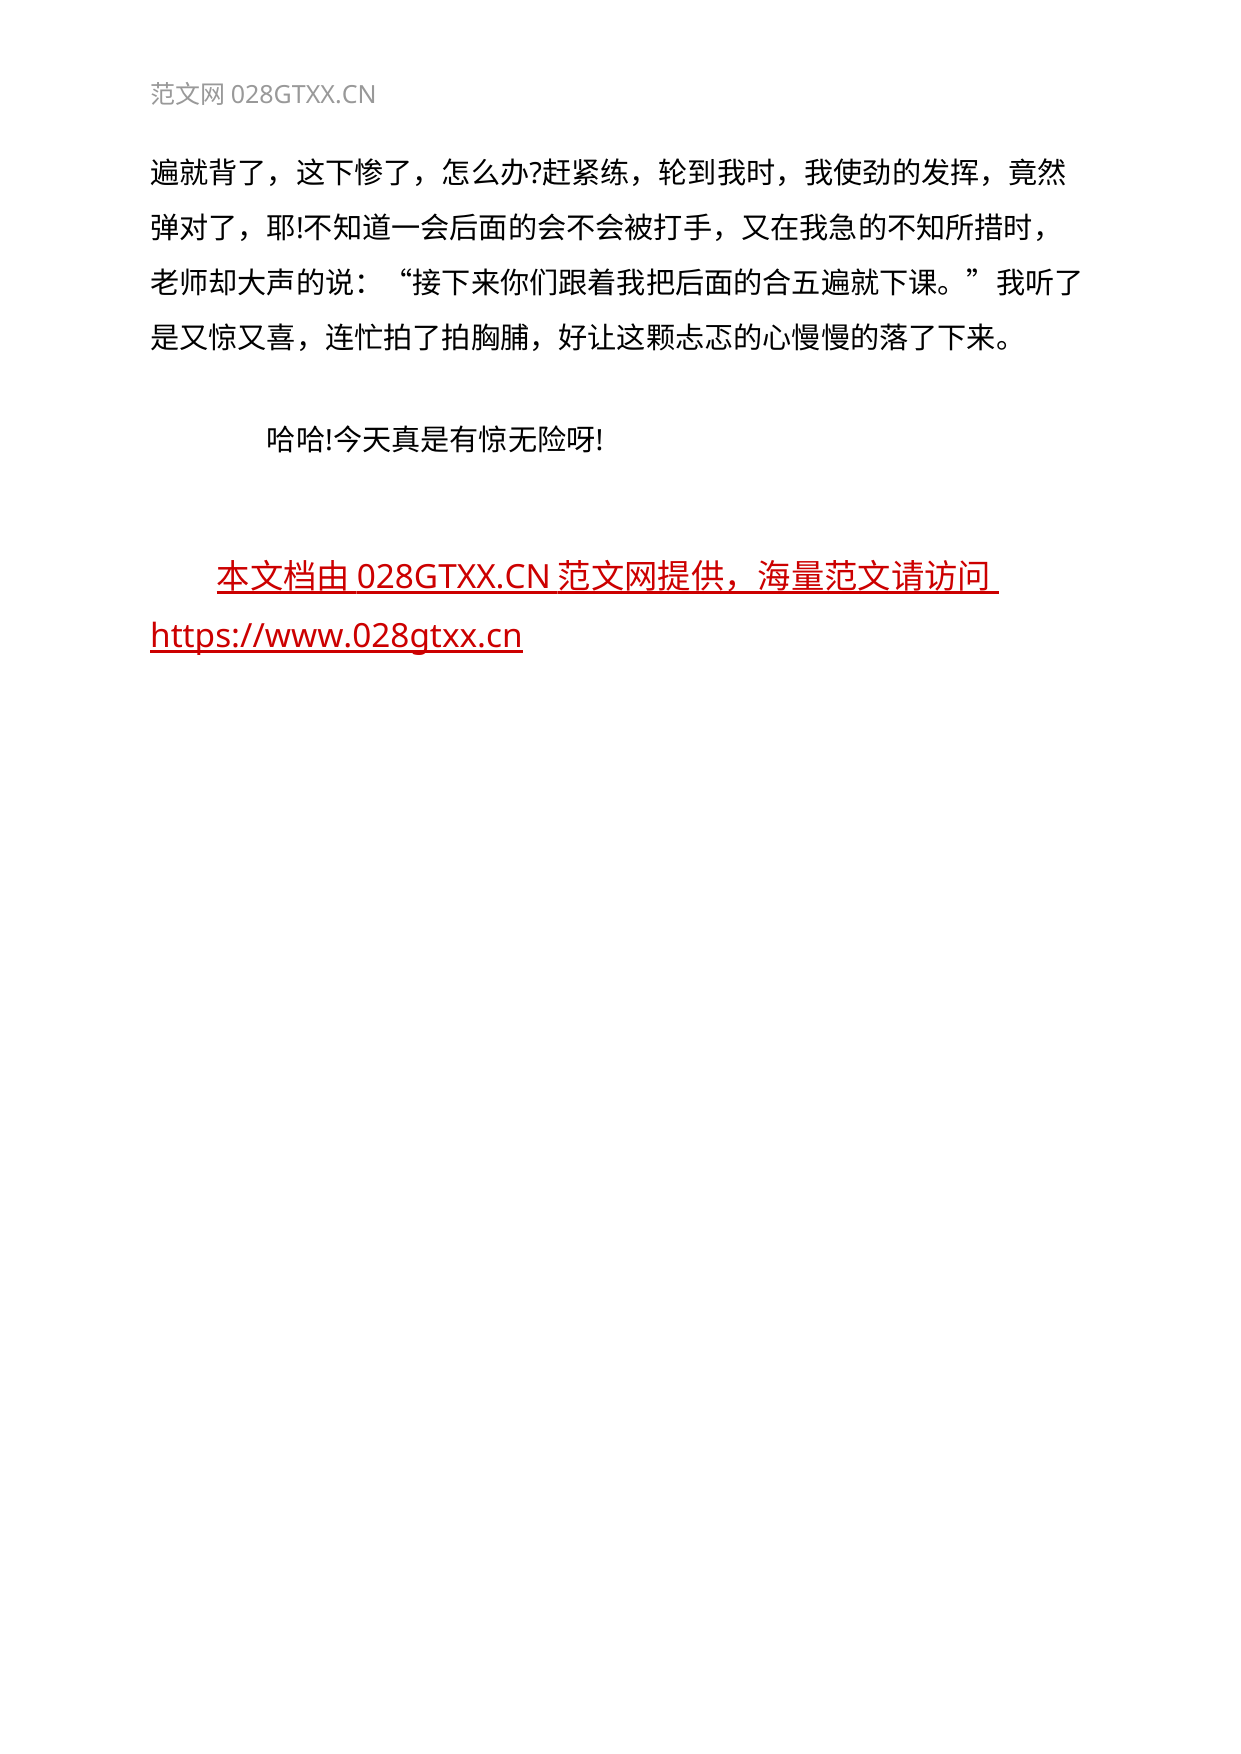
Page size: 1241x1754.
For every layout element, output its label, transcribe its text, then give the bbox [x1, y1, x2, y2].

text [150, 150, 1090, 357]
text 本文档由028GTXX.CN范文网提供，海量范文请访问 https://www.028gtxx.cn [150, 550, 1090, 657]
text 哈哈!今天真是有惊无险呀! [150, 417, 1090, 459]
